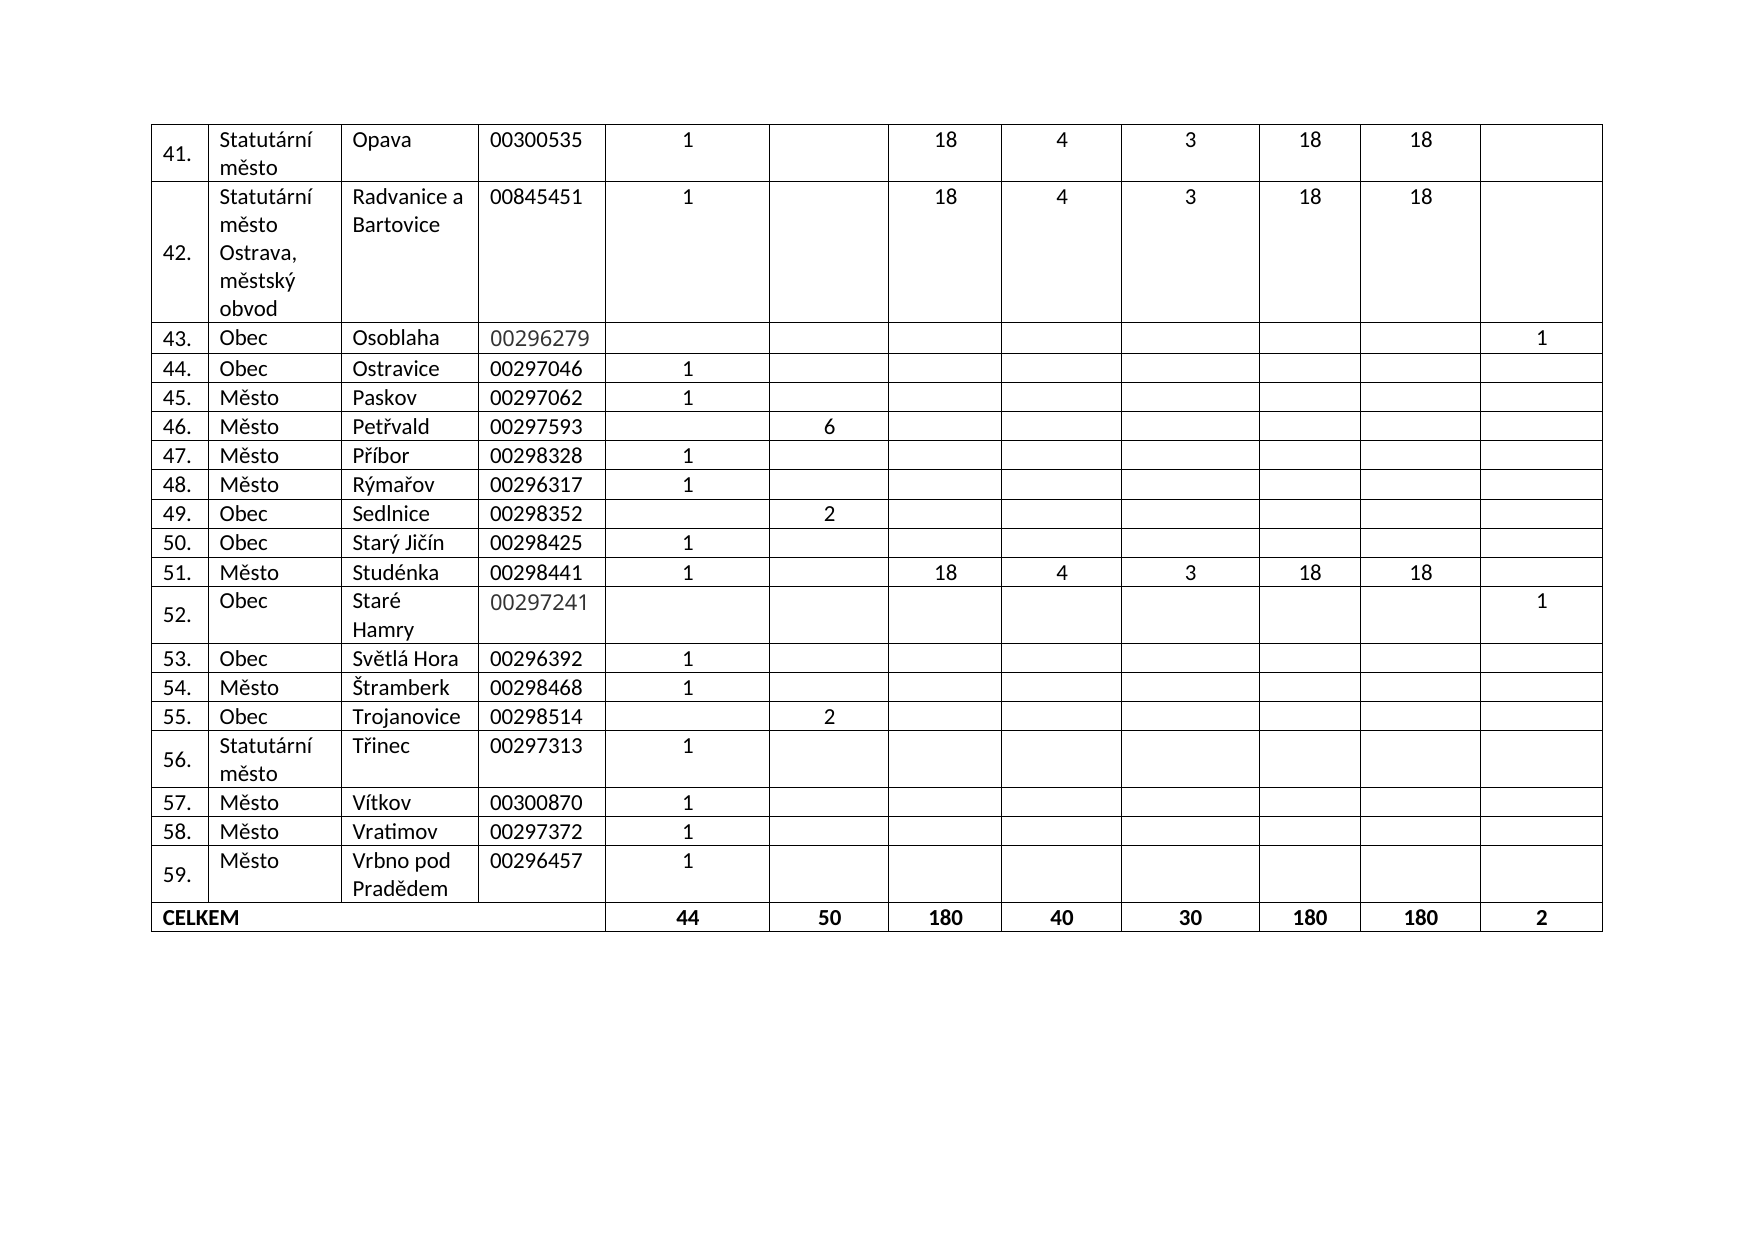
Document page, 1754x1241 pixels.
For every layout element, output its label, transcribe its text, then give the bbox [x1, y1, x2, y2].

table_cell [1260, 441, 1360, 469]
table_cell 6 [770, 412, 888, 440]
table_cell Osoblaha [342, 323, 478, 353]
table_cell 1 [606, 182, 769, 322]
table_cell 00298514 [479, 702, 605, 730]
table_cell [1481, 817, 1602, 845]
table_cell [1002, 470, 1121, 498]
table_cell 1 [1481, 587, 1602, 643]
table_cell 1 [606, 383, 769, 411]
table_cell Světlá Hora [342, 644, 478, 672]
table_cell [889, 383, 1001, 411]
table_cell [889, 644, 1001, 672]
table_cell [1002, 383, 1121, 411]
table_cell [1481, 529, 1602, 557]
table_cell 4 [1002, 182, 1121, 322]
table_cell Obec [209, 702, 341, 730]
table_cell [889, 587, 1001, 643]
table_cell [606, 500, 769, 527]
table_cell 1 [606, 788, 769, 816]
table_cell 1 [606, 558, 769, 586]
table_cell 18 [889, 558, 1001, 586]
table_cell Město [209, 673, 341, 701]
table_cell [1481, 673, 1602, 701]
table_cell Obec [209, 587, 341, 643]
table_cell [889, 441, 1001, 469]
table_cell [1481, 731, 1602, 787]
table_cell [889, 673, 1001, 701]
table_cell 18 [889, 125, 1001, 181]
table_cell [1122, 500, 1259, 527]
table_cell Staré Hamry [342, 587, 478, 643]
table_cell [1260, 383, 1360, 411]
table_cell [770, 182, 888, 322]
table_cell [1361, 529, 1480, 557]
table_cell 48. [152, 470, 208, 498]
table_cell Sedlnice [342, 500, 478, 527]
table_cell [1002, 500, 1121, 527]
table_cell Statutární město [209, 731, 341, 787]
table_cell [770, 529, 888, 557]
table_cell [606, 702, 769, 730]
table_cell [889, 529, 1001, 557]
table_cell [770, 644, 888, 672]
table_cell [606, 412, 769, 440]
table_cell [1481, 412, 1602, 440]
table_cell [889, 817, 1001, 845]
table_cell [1361, 500, 1480, 527]
table_cell 00300535 [479, 125, 605, 181]
table_cell Radvanice a Bartovice [342, 182, 478, 322]
table_cell [1481, 182, 1602, 322]
table_cell 00845451 [479, 182, 605, 322]
table_cell Rýmařov [342, 470, 478, 498]
table_cell 53. [152, 644, 208, 672]
table_cell [1122, 673, 1259, 701]
table_cell Obec [209, 354, 341, 382]
table_cell [1122, 731, 1259, 787]
table_cell [1122, 354, 1259, 382]
table_cell [1122, 441, 1259, 469]
table_cell [606, 587, 769, 643]
table_cell [1122, 817, 1259, 845]
table_cell 00297593 [479, 412, 605, 440]
table_cell 3 [1122, 558, 1259, 586]
table_cell 00300870 [479, 788, 605, 816]
table_cell [770, 558, 888, 586]
table_cell 57. [152, 788, 208, 816]
table_cell [1361, 817, 1480, 845]
table_cell [1260, 354, 1360, 382]
table_cell [770, 788, 888, 816]
table_cell [1361, 846, 1480, 902]
table_cell 00297241 [479, 587, 605, 643]
table_cell [1260, 846, 1360, 902]
table_cell 42. [152, 182, 208, 322]
table_cell 54. [152, 673, 208, 701]
table_cell 18 [1361, 558, 1480, 586]
table_cell [1122, 529, 1259, 557]
table_cell 52. [152, 587, 208, 643]
table_cell Město [209, 817, 341, 845]
table_cell [770, 846, 888, 902]
table_cell 46. [152, 412, 208, 440]
table_cell 50. [152, 529, 208, 557]
table_cell 2 [1481, 903, 1602, 931]
table_cell 44 [606, 903, 769, 931]
table_cell 1 [606, 125, 769, 181]
table_cell 1 [606, 441, 769, 469]
table_cell Město [209, 383, 341, 411]
table_cell [1260, 470, 1360, 498]
table_cell [1361, 702, 1480, 730]
table_cell [770, 323, 888, 353]
table_cell [1122, 702, 1259, 730]
table_cell [770, 587, 888, 643]
table_cell 00298468 [479, 673, 605, 701]
table_cell 55. [152, 702, 208, 730]
table_cell Statutární město Ostrava, městský obvod [209, 182, 341, 322]
table_cell 43. [152, 323, 208, 353]
table_cell [1481, 558, 1602, 586]
table_cell [889, 323, 1001, 353]
table_cell 18 [1361, 182, 1480, 322]
table_cell 1 [606, 731, 769, 787]
table_cell [1361, 412, 1480, 440]
table_cell 56. [152, 731, 208, 787]
table_cell [1260, 412, 1360, 440]
table_cell 50 [770, 903, 888, 931]
table_cell Město [209, 412, 341, 440]
table_cell [1002, 587, 1121, 643]
table_cell Příbor [342, 441, 478, 469]
table_cell 59. [152, 846, 208, 902]
table_cell 18 [1361, 125, 1480, 181]
table_cell [1002, 731, 1121, 787]
table_cell [770, 354, 888, 382]
table_cell [1361, 470, 1480, 498]
table_cell [1002, 354, 1121, 382]
table_cell Trojanovice [342, 702, 478, 730]
table_cell 180 [889, 903, 1001, 931]
table_cell 00298352 [479, 500, 605, 527]
table_cell [1122, 412, 1259, 440]
table_cell [1122, 323, 1259, 353]
table_cell 3 [1122, 125, 1259, 181]
table_cell 180 [1361, 903, 1480, 931]
table_cell 45. [152, 383, 208, 411]
table_cell [1481, 500, 1602, 527]
table_cell [1002, 846, 1121, 902]
table_cell 30 [1122, 903, 1259, 931]
table_cell [1122, 846, 1259, 902]
table_cell [1002, 412, 1121, 440]
table_cell [889, 412, 1001, 440]
table_cell [1260, 323, 1360, 353]
table_cell [889, 470, 1001, 498]
table_cell [1361, 673, 1480, 701]
table_cell Starý Jičín [342, 529, 478, 557]
table_cell [1361, 788, 1480, 816]
table_cell 1 [606, 673, 769, 701]
table_cell [1002, 788, 1121, 816]
table_cell 1 [1481, 323, 1602, 353]
table_cell 00298425 [479, 529, 605, 557]
table_cell [889, 788, 1001, 816]
table_cell [1260, 644, 1360, 672]
table_cell Obec [209, 529, 341, 557]
table_cell [889, 500, 1001, 527]
table_cell 47. [152, 441, 208, 469]
table_cell [1481, 441, 1602, 469]
table_cell Město [209, 441, 341, 469]
table_cell [1002, 644, 1121, 672]
table_cell 00298328 [479, 441, 605, 469]
table_cell 1 [606, 644, 769, 672]
table_cell [1481, 383, 1602, 411]
table_cell 51. [152, 558, 208, 586]
table_cell Opava [342, 125, 478, 181]
table_cell [770, 125, 888, 181]
table_cell 00298441 [479, 558, 605, 586]
table_cell Vrbno pod Pradědem [342, 846, 478, 902]
table_cell 00296279 [479, 323, 605, 353]
table_cell 3 [1122, 182, 1259, 322]
table_cell Paskov [342, 383, 478, 411]
table_cell [1002, 441, 1121, 469]
table_cell 49. [152, 500, 208, 527]
table_cell [770, 817, 888, 845]
table_cell Studénka [342, 558, 478, 586]
table_cell [606, 323, 769, 353]
table_cell 00296392 [479, 644, 605, 672]
table_cell [1002, 323, 1121, 353]
table_cell 18 [889, 182, 1001, 322]
table_cell [1002, 702, 1121, 730]
table_cell [1002, 529, 1121, 557]
table_cell 1 [606, 529, 769, 557]
table_cell [1122, 644, 1259, 672]
table_cell 00297046 [479, 354, 605, 382]
table_cell [889, 846, 1001, 902]
table_cell [1260, 529, 1360, 557]
table_cell 4 [1002, 558, 1121, 586]
table_cell 1 [606, 470, 769, 498]
table_cell 00297062 [479, 383, 605, 411]
table_cell [1260, 673, 1360, 701]
table_cell 44. [152, 354, 208, 382]
table_cell [1481, 702, 1602, 730]
table_cell [1002, 673, 1121, 701]
table_cell [770, 673, 888, 701]
table_cell [889, 702, 1001, 730]
table_cell [1122, 383, 1259, 411]
table_cell Vítkov [342, 788, 478, 816]
table_cell 41. [152, 125, 208, 181]
table_cell 18 [1260, 558, 1360, 586]
table_cell [1481, 644, 1602, 672]
table_cell [1260, 731, 1360, 787]
table_cell 2 [770, 702, 888, 730]
table_cell [1481, 788, 1602, 816]
table_cell Obec [209, 323, 341, 353]
table_cell [889, 731, 1001, 787]
table_cell 18 [1260, 125, 1360, 181]
table_cell 00297313 [479, 731, 605, 787]
table_cell 1 [606, 846, 769, 902]
table_cell [1481, 470, 1602, 498]
table_cell [770, 383, 888, 411]
table_cell [1361, 323, 1480, 353]
table_cell Štramberk [342, 673, 478, 701]
table_cell [770, 441, 888, 469]
table_cell Petřvald [342, 412, 478, 440]
table_cell 1 [606, 354, 769, 382]
table_cell Třinec [342, 731, 478, 787]
table_cell 18 [1260, 182, 1360, 322]
table_cell [1361, 731, 1480, 787]
table_cell Vratimov [342, 817, 478, 845]
table_cell [889, 354, 1001, 382]
table_cell [1260, 500, 1360, 527]
table_cell [770, 731, 888, 787]
table_cell 180 [1260, 903, 1360, 931]
table_cell [1481, 354, 1602, 382]
table_cell Město [209, 470, 341, 498]
table_cell [1260, 788, 1360, 816]
table_cell Město [209, 788, 341, 816]
table_cell 40 [1002, 903, 1121, 931]
table_cell [1361, 441, 1480, 469]
table_cell CELKEM [152, 903, 605, 931]
table_cell Ostravice [342, 354, 478, 382]
table_cell 00296317 [479, 470, 605, 498]
table_cell [1361, 644, 1480, 672]
table_cell [1260, 702, 1360, 730]
table_cell [1122, 788, 1259, 816]
table_cell [1481, 846, 1602, 902]
table_cell 00296457 [479, 846, 605, 902]
table_cell [1260, 817, 1360, 845]
table_cell 00297372 [479, 817, 605, 845]
table_cell Město [209, 846, 341, 902]
table_cell [770, 470, 888, 498]
table_cell Město [209, 558, 341, 586]
table_cell 58. [152, 817, 208, 845]
table_cell [1481, 125, 1602, 181]
table_cell Obec [209, 500, 341, 527]
table_cell Statutární město [209, 125, 341, 181]
table_cell [1122, 470, 1259, 498]
table_cell [1361, 587, 1480, 643]
table_cell [1361, 354, 1480, 382]
table_cell [1122, 587, 1259, 643]
table_cell 2 [770, 500, 888, 527]
table_cell Obec [209, 644, 341, 672]
table_cell 4 [1002, 125, 1121, 181]
table_cell [1361, 383, 1480, 411]
table_cell 1 [606, 817, 769, 845]
table_cell [1002, 817, 1121, 845]
table_cell [1260, 587, 1360, 643]
